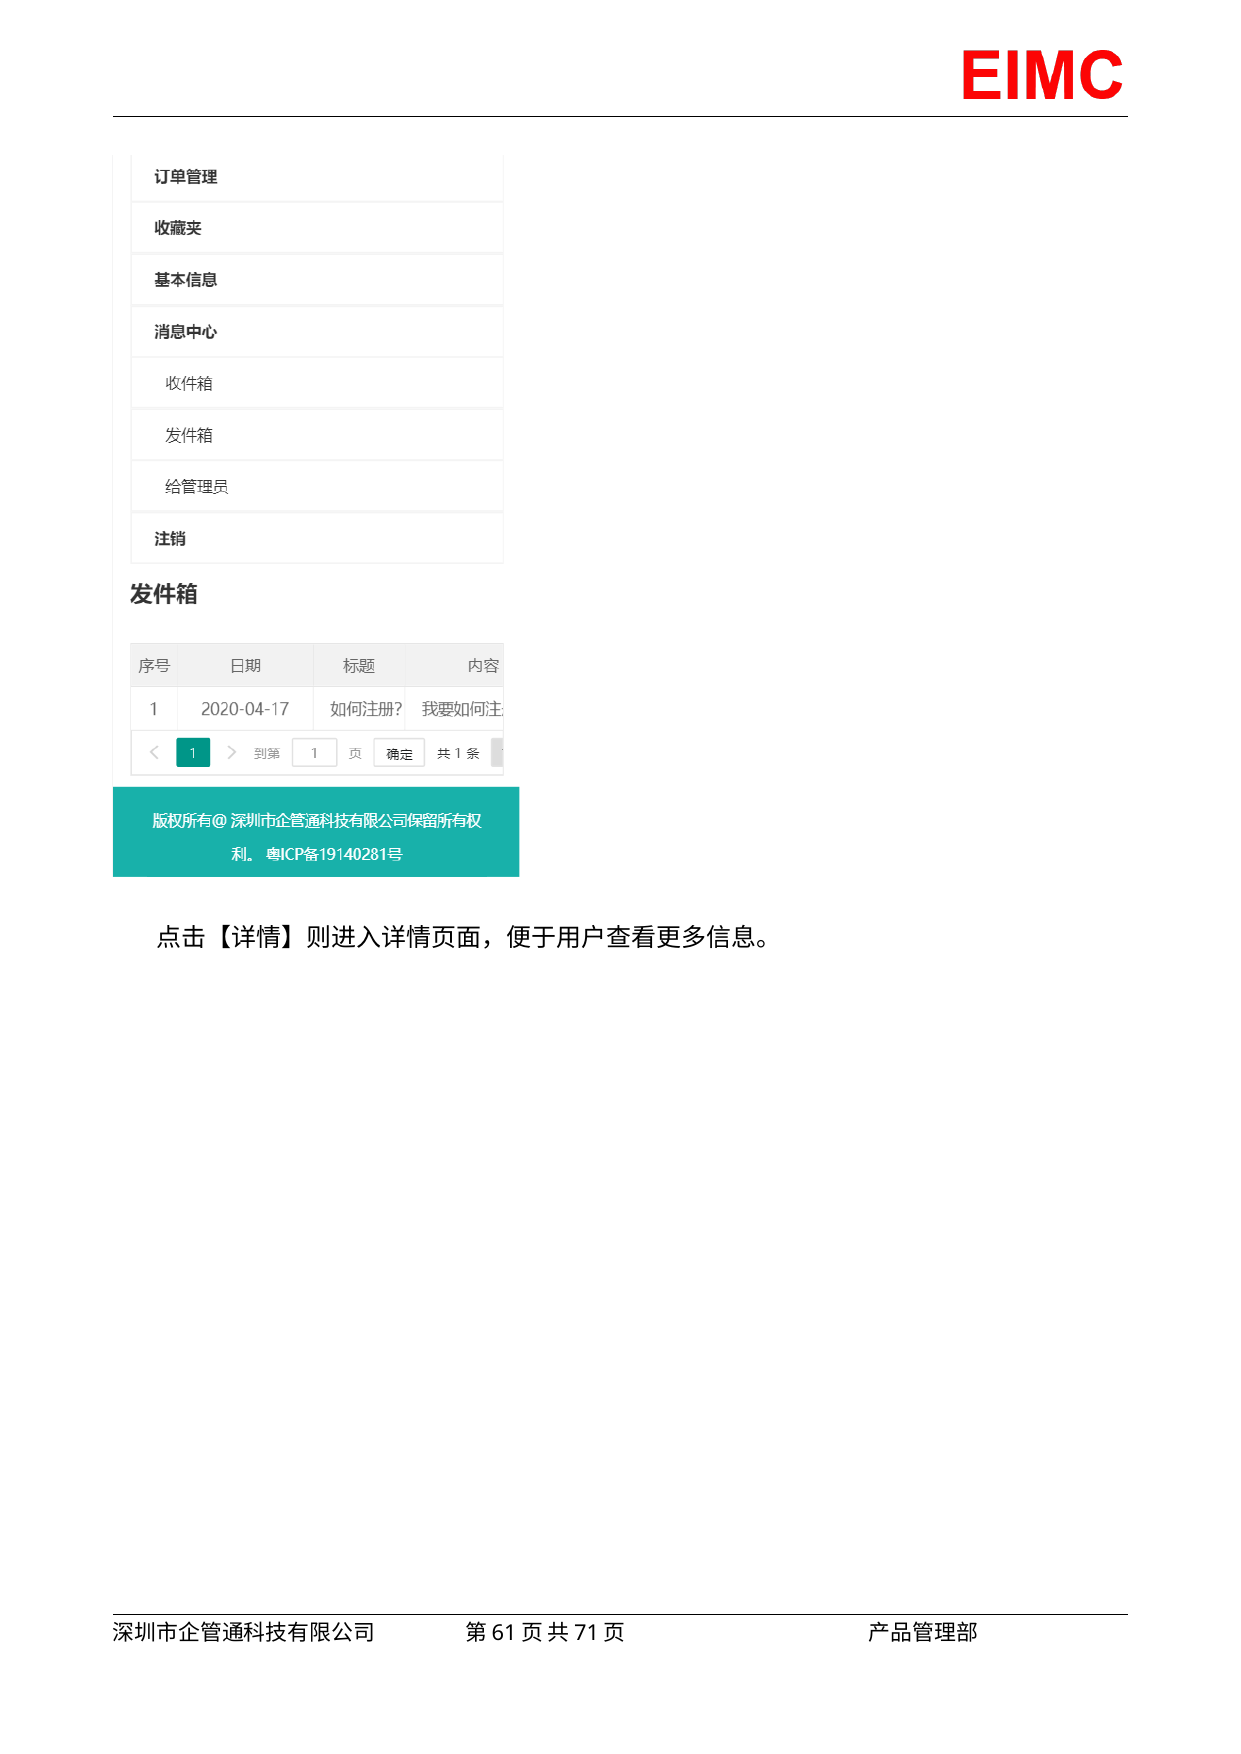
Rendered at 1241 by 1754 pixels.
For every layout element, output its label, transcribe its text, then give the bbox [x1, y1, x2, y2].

picture [112, 155, 520, 877]
picture [956, 44, 1128, 104]
text 点击【详情】则进入详情页面，便于用户查看更多信息。 [112, 902, 1128, 970]
